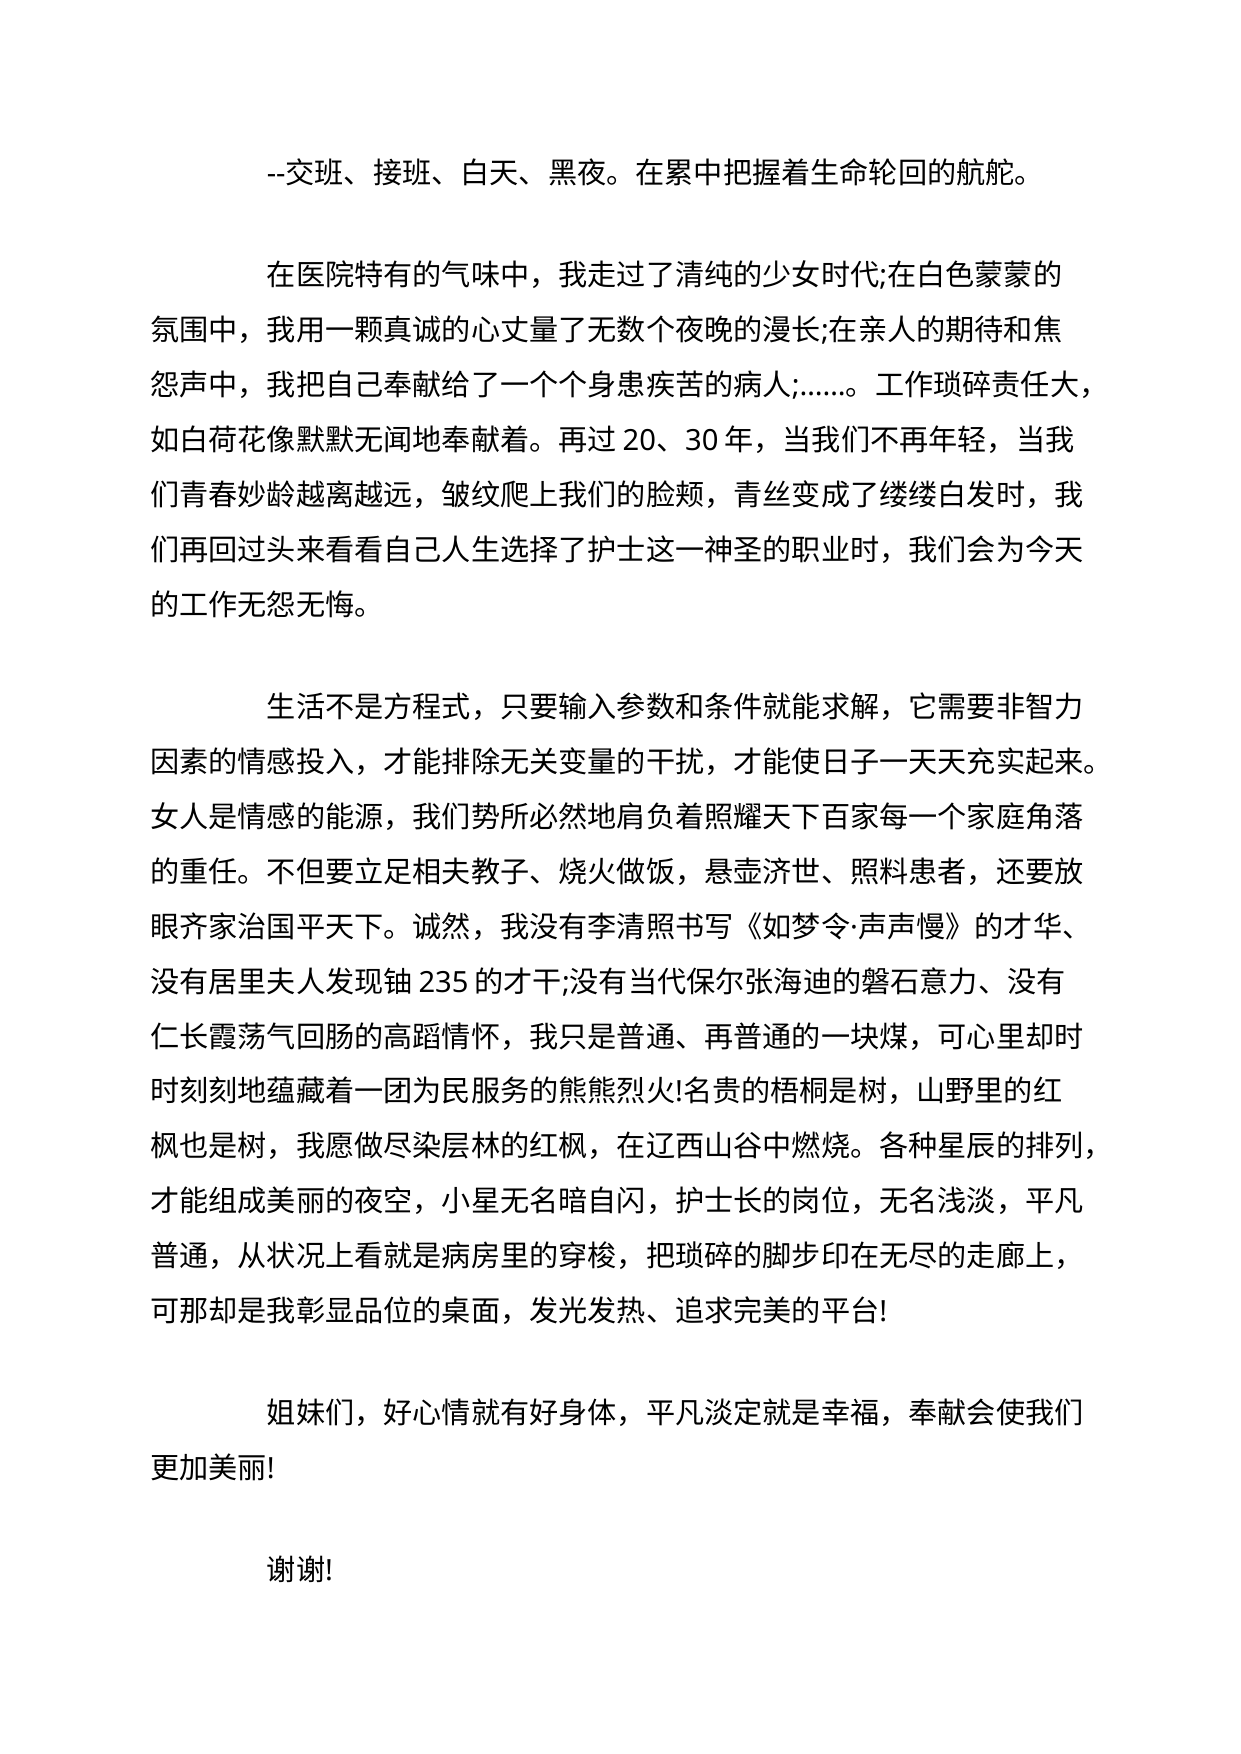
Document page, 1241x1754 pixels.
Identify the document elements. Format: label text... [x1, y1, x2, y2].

text 生活不是方程式，只要输入参数和条件就能求解，它需要非智力因素的情感投入，才能排除无关变量的干扰，才能使日子一天天充实起来。女人是情感的能源，我们势所必然地肩负着照耀天下百家每一个家庭角落的重任。不但要立足相夫教子、烧火做饭，悬壶济世、照料患者，还要放眼齐家治国平天下。诚然，我没有李清照书写《如梦令·声声慢》的才华、没有居里夫人发现铀235的才干;没有当代保尔张海迪的磐石意力、没有仁长霞荡气回肠的高蹈情怀，我只是普通、再普通的一块煤，可心里却时时刻刻地蕴藏着一团为民服务的熊熊烈火!名贵的梧桐是树，山野里的红枫也是树，我愿做尽染层林的红枫，在辽西山谷中燃烧。各种星辰的排列，才能组成美丽的夜空，小星无名暗自闪，护士长的岗位，无名浅淡，平凡普通，从状况上看就是病房里的穿梭，把琐碎的脚步印在无尽的走廊上，可那却是我彰显品位的桌面，发光发热、追求完美的平台! [150, 683, 1090, 1330]
text --交班、接班、白天、黑夜。在累中把握着生命轮回的航舵。 [150, 150, 1090, 192]
text 谢谢! [150, 1547, 1090, 1589]
text 在医院特有的气味中，我走过了清纯的少女时代;在白色蒙蒙的氛围中，我用一颗真诚的心丈量了无数个夜晚的漫长;在亲人的期待和焦怨声中，我把自己奉献给了一个个身患疾苦的病人;……。工作琐碎责任大，如白荷花像默默无闻地奉献着。再过20、30年，当我们不再年轻，当我们青春妙龄越离越远，皱纹爬上我们的脸颊，青丝变成了缕缕白发时，我们再回过头来看看自己人生选择了护士这一神圣的职业时，我们会为今天的工作无怨无悔。 [150, 252, 1090, 624]
text 姐妹们，好心情就有好身体，平凡淡定就是幸福，奉献会使我们更加美丽! [150, 1390, 1090, 1487]
